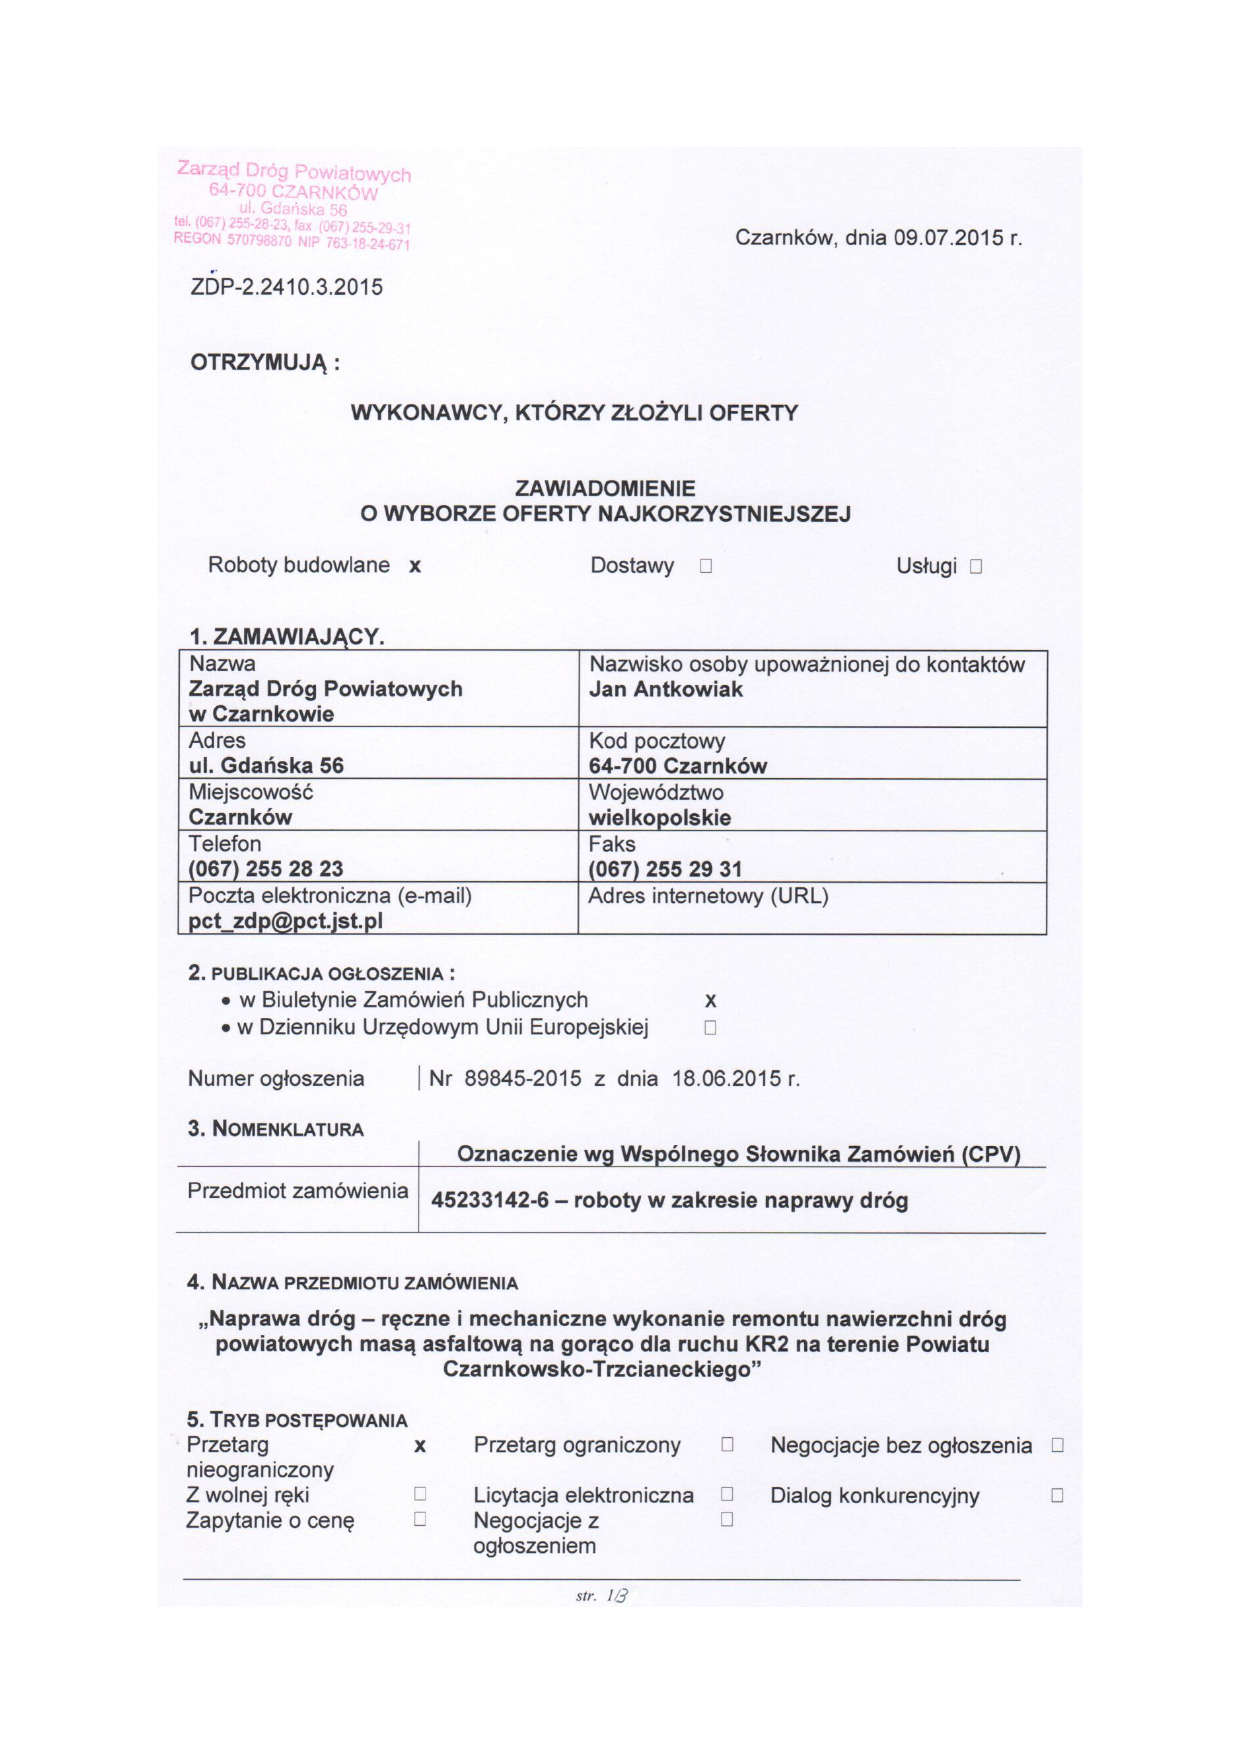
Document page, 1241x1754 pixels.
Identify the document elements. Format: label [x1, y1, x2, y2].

picture [157, 147, 1083, 1607]
